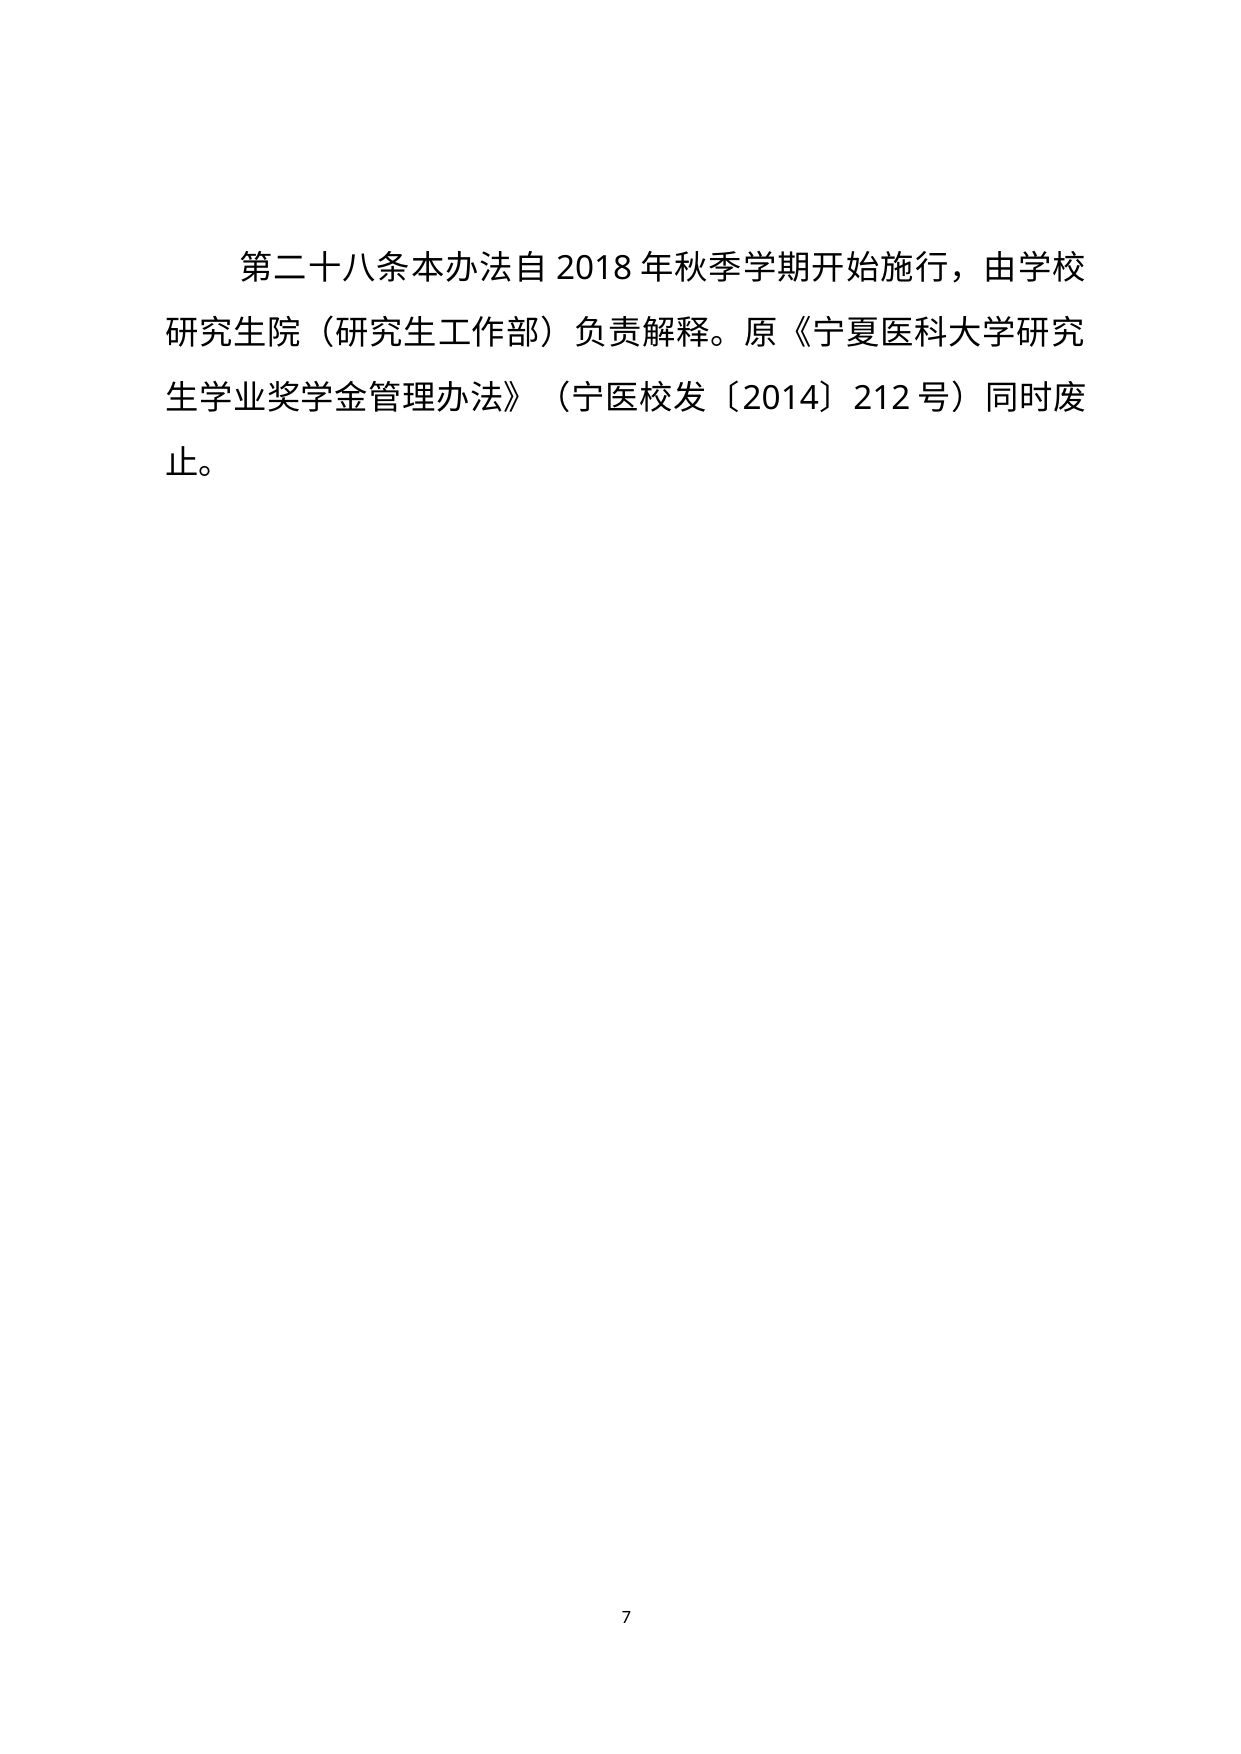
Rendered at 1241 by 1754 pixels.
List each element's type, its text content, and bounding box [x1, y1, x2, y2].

text 第二十八条本办法自2018年秋季学期开始施行，由学校研究生院（研究生工作部）负责解释。原《宁夏医科大学研究生学业奖学金管理办法》（宁医校发〔2014〕212号）同时废止。 [165, 233, 1087, 493]
